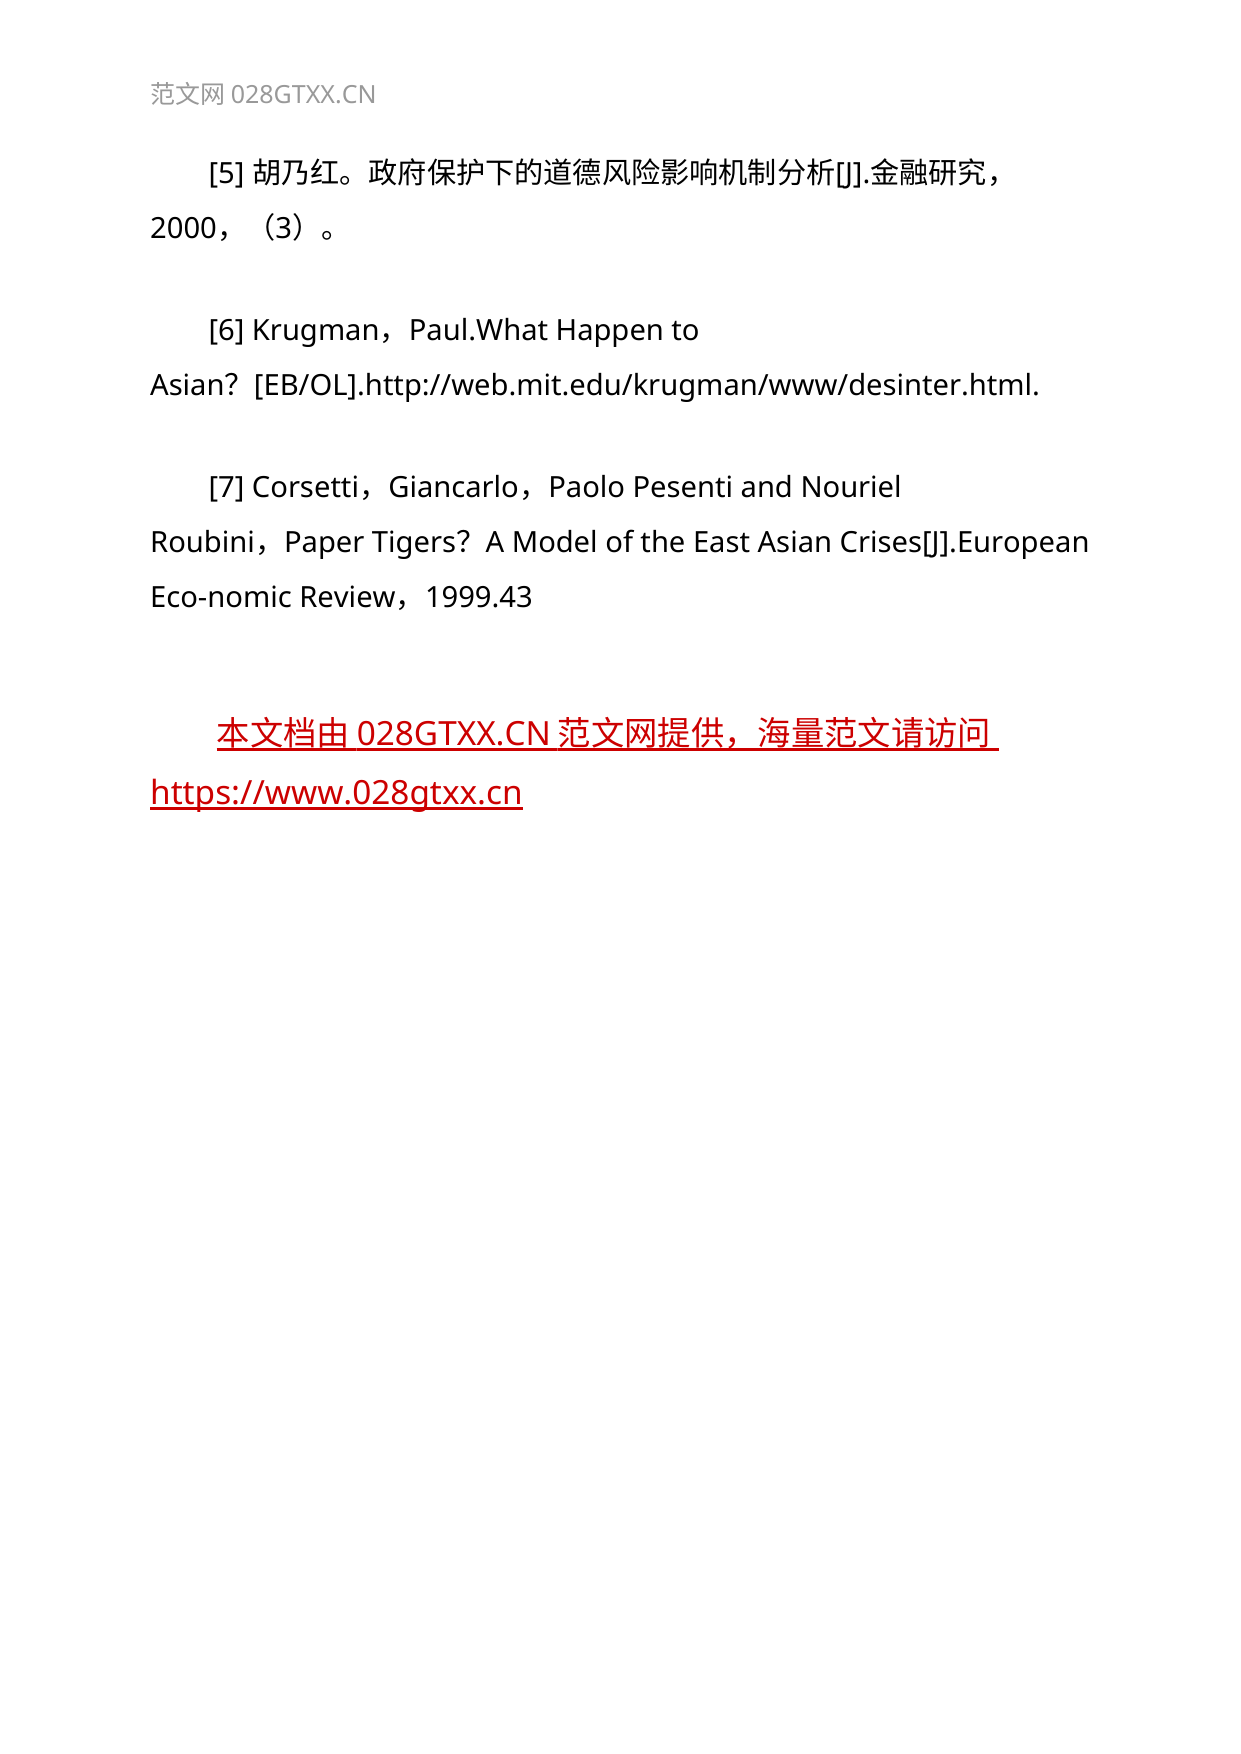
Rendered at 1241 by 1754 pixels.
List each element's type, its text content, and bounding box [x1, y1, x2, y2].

text [7] Corsetti，Giancarlo，Paolo Pesenti and Nouriel Roubini，Paper Tigers？A Model of the East Asian Crises[J].European Eco-nomic Review，1999.43 [150, 464, 1090, 616]
text 本文档由028GTXX.CN范文网提供，海量范文请访问 https://www.028gtxx.cn [150, 707, 1090, 814]
text [6] Krugman，Paul.What Happen to Asian？[EB/OL].http://web.mit.edu/krugman/www/desinter.html. [150, 307, 1090, 404]
text [5] 胡乃红。政府保护下的道德风险影响机制分析[J].金融研究，2000，（3）。 [150, 150, 1090, 247]
